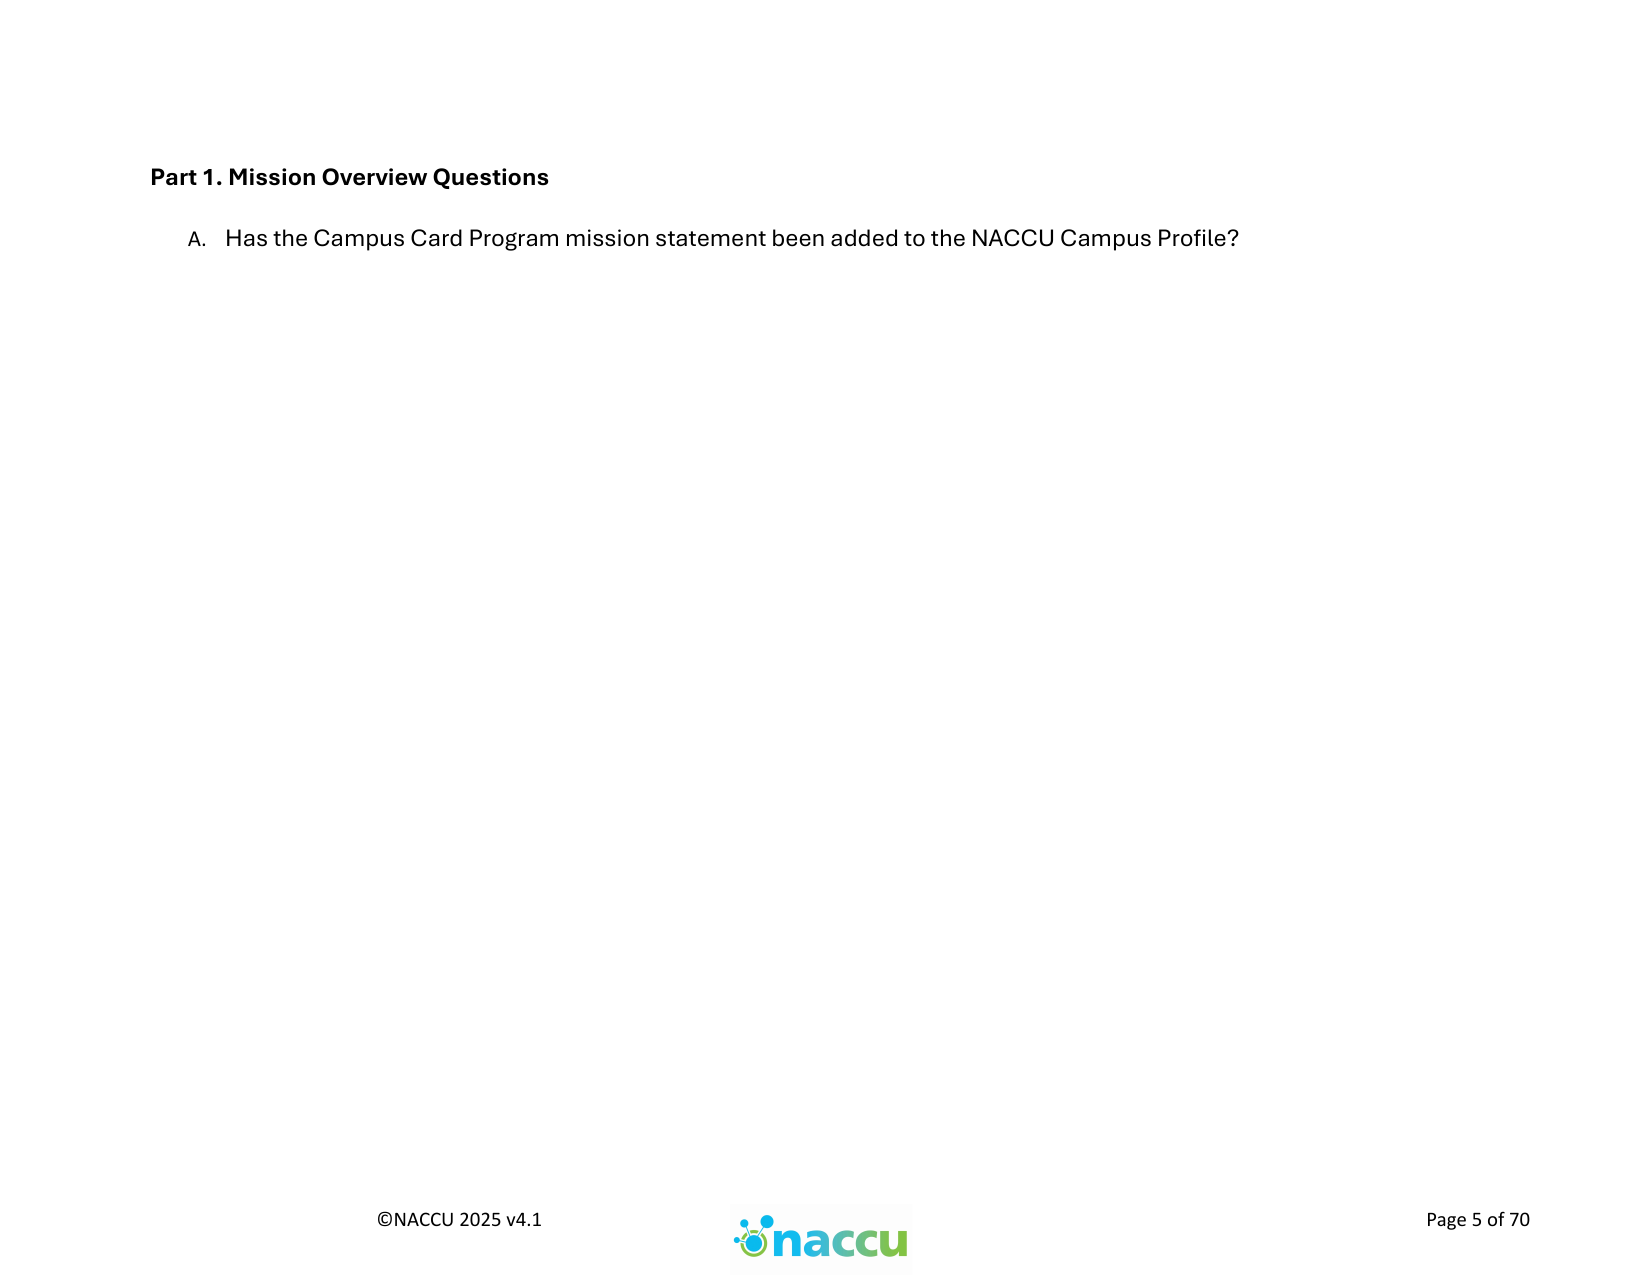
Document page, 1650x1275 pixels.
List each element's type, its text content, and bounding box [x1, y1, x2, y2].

picture [729, 1204, 913, 1275]
list Has the Campus Card Program mission statement been added to the NACCU Campus Profile? [188, 223, 1530, 253]
text Part 1. Mission Overview Questions [150, 162, 1530, 192]
